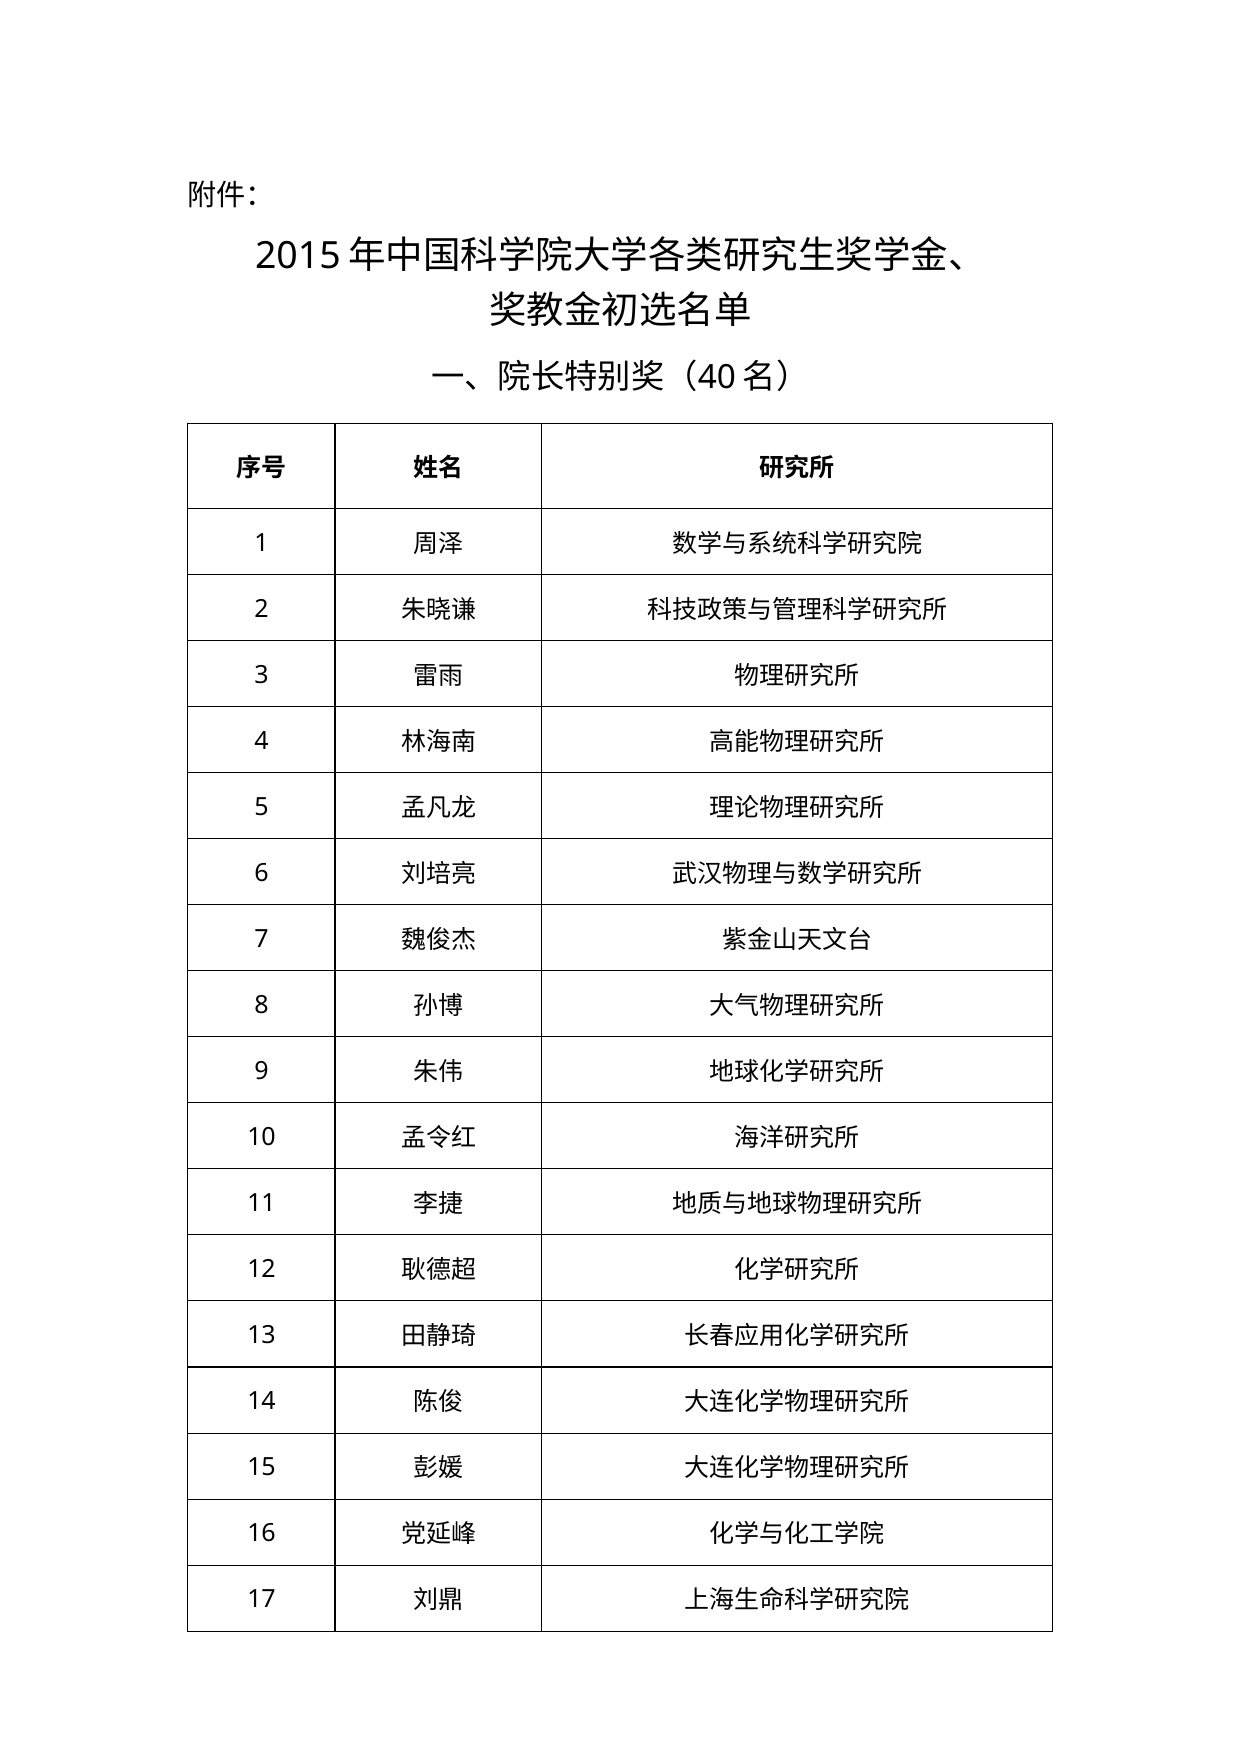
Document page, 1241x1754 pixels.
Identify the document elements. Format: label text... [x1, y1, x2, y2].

table_cell 6 [188, 839, 334, 904]
table_cell 刘鼎 [336, 1566, 541, 1631]
table_header 研究所 [542, 424, 1052, 508]
table_cell 魏俊杰 [336, 905, 541, 970]
table_cell 李捷 [336, 1169, 541, 1234]
table_cell 1 [188, 509, 334, 574]
table_cell 化学与化工学院 [542, 1500, 1052, 1564]
table_cell 紫金山天文台 [542, 905, 1052, 970]
table_cell 大连化学物理研究所 [542, 1434, 1052, 1498]
table_header 姓名 [336, 424, 541, 508]
table_cell 孟凡龙 [336, 773, 541, 838]
table_cell 17 [188, 1566, 334, 1631]
table_cell 雷雨 [336, 641, 541, 706]
table_cell 11 [188, 1169, 334, 1234]
table_cell 孙博 [336, 971, 541, 1036]
table_cell 16 [188, 1500, 334, 1564]
table_cell 化学研究所 [542, 1235, 1052, 1300]
table_cell 长春应用化学研究所 [542, 1301, 1052, 1366]
table_cell 孟令红 [336, 1103, 541, 1168]
table_cell 8 [188, 971, 334, 1036]
table_cell 林海南 [336, 707, 541, 772]
table_cell 物理研究所 [542, 641, 1052, 706]
table_cell 15 [188, 1434, 334, 1498]
table_cell 科技政策与管理科学研究所 [542, 575, 1052, 640]
table_cell 陈俊 [336, 1368, 541, 1432]
table_cell 高能物理研究所 [542, 707, 1052, 772]
text 2015年中国科学院大学各类研究生奖学金、 [187, 225, 1053, 279]
table_cell 4 [188, 707, 334, 772]
table_cell 党延峰 [336, 1500, 541, 1564]
table_cell 12 [188, 1235, 334, 1300]
table_cell 朱晓谦 [336, 575, 541, 640]
table_cell 10 [188, 1103, 334, 1168]
table_cell 理论物理研究所 [542, 773, 1052, 838]
table_cell 地球化学研究所 [542, 1037, 1052, 1102]
table_cell 数学与系统科学研究院 [542, 509, 1052, 574]
table_cell 朱伟 [336, 1037, 541, 1102]
text 奖教金初选名单 [187, 279, 1053, 334]
table_cell 海洋研究所 [542, 1103, 1052, 1168]
table_cell 7 [188, 905, 334, 970]
text 一、院长特别奖（40名） [187, 350, 1053, 398]
table_cell 周泽 [336, 509, 541, 574]
table_cell 刘培亮 [336, 839, 541, 904]
table_cell 耿德超 [336, 1235, 541, 1300]
table_cell 9 [188, 1037, 334, 1102]
text 附件： [187, 160, 1053, 225]
table_cell 大气物理研究所 [542, 971, 1052, 1036]
table_header 序号 [188, 424, 334, 508]
table_cell 2 [188, 575, 334, 640]
table_cell 彭媛 [336, 1434, 541, 1498]
table_cell 14 [188, 1368, 334, 1432]
table_cell 13 [188, 1301, 334, 1366]
table_cell 5 [188, 773, 334, 838]
table_cell 上海生命科学研究院 [542, 1566, 1052, 1631]
table_cell 武汉物理与数学研究所 [542, 839, 1052, 904]
table_cell 大连化学物理研究所 [542, 1368, 1052, 1432]
table_cell 3 [188, 641, 334, 706]
table_cell 田静琦 [336, 1301, 541, 1366]
table_cell 地质与地球物理研究所 [542, 1169, 1052, 1234]
